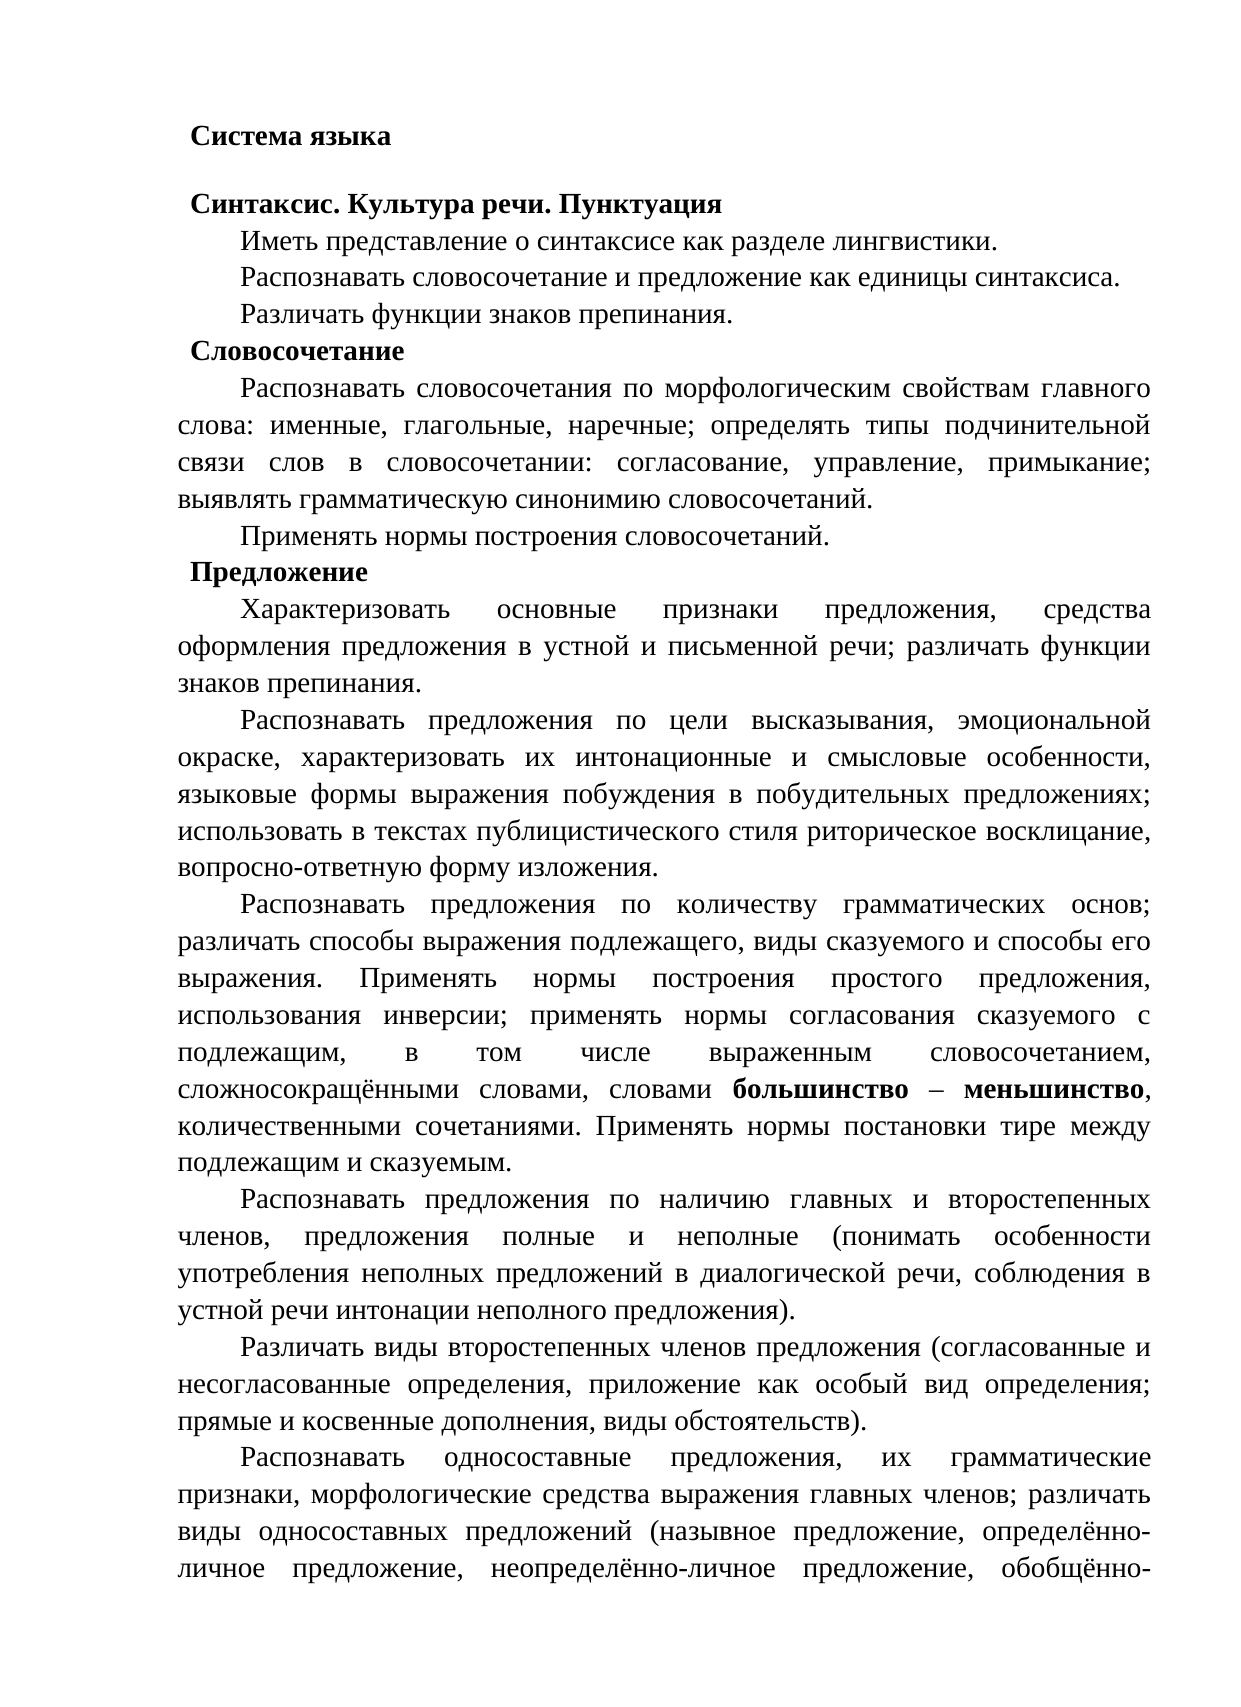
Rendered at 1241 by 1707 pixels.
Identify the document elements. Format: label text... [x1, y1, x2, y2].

text Распознавать предложения по цели высказывания, эмоциональной окраске, характеризовать их интонационные и смысловые особенности, языковые формы выражения побуждения в побудительных предложениях; использовать в текстах публицистического стиля риторическое восклицание, вопросно-ответную форму изложения. [177, 702, 1152, 883]
text Различать функции знаков препинания. [177, 296, 1152, 330]
text Характеризовать основные признаки предложения, средства оформления предложения в устной и письменной речи; различать функции знаков препинания. [177, 591, 1152, 699]
text Распознавать словосочетания по морфологическим свойствам главного слова: именные, глагольные, наречные; определять типы подчинительной связи слов в словосочетании: согласование, управление, примыкание; выявлять грамматическую синонимию словосочетаний. [177, 370, 1152, 514]
text Система языка [190, 118, 1152, 152]
text Словосочетание [190, 333, 1152, 367]
text Различать виды второстепенных членов предложения (согласованные и несогласованные определения, приложение как особый вид определения; прямые и косвенные дополнения, виды обстоятельств). [177, 1329, 1152, 1436]
text Распознавать словосочетание и предложение как единицы синтаксиса. [177, 259, 1152, 293]
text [177, 1439, 1152, 1584]
text Cинтаксис. Культура речи. Пунктуация [190, 186, 1152, 219]
text Распознавать предложения по количеству грамматических основ; различать способы выражения подлежащего, виды сказуемого и способы его выражения. Применять нормы построения простого предложения, использования инверсии; применять нормы согласования сказуемого с подлежащим, в том числе выраженным словосочетанием, сложносокращёнными словами, словами большинство – меньшинство, количественными сочетаниями. Применять нормы постановки тире между подлежащим и сказуемым. [177, 886, 1152, 1178]
text Предложение [190, 554, 1152, 588]
text Применять нормы построения словосочетаний. [177, 518, 1152, 551]
text Иметь представление о синтаксисе как разделе лингвистики. [177, 223, 1152, 256]
text Распознавать предложения по наличию главных и второстепенных членов, предложения полные и неполные (понимать особенности употребления неполных предложений в диалогической речи, соблюдения в устной речи интонации неполного предложения). [177, 1181, 1152, 1326]
